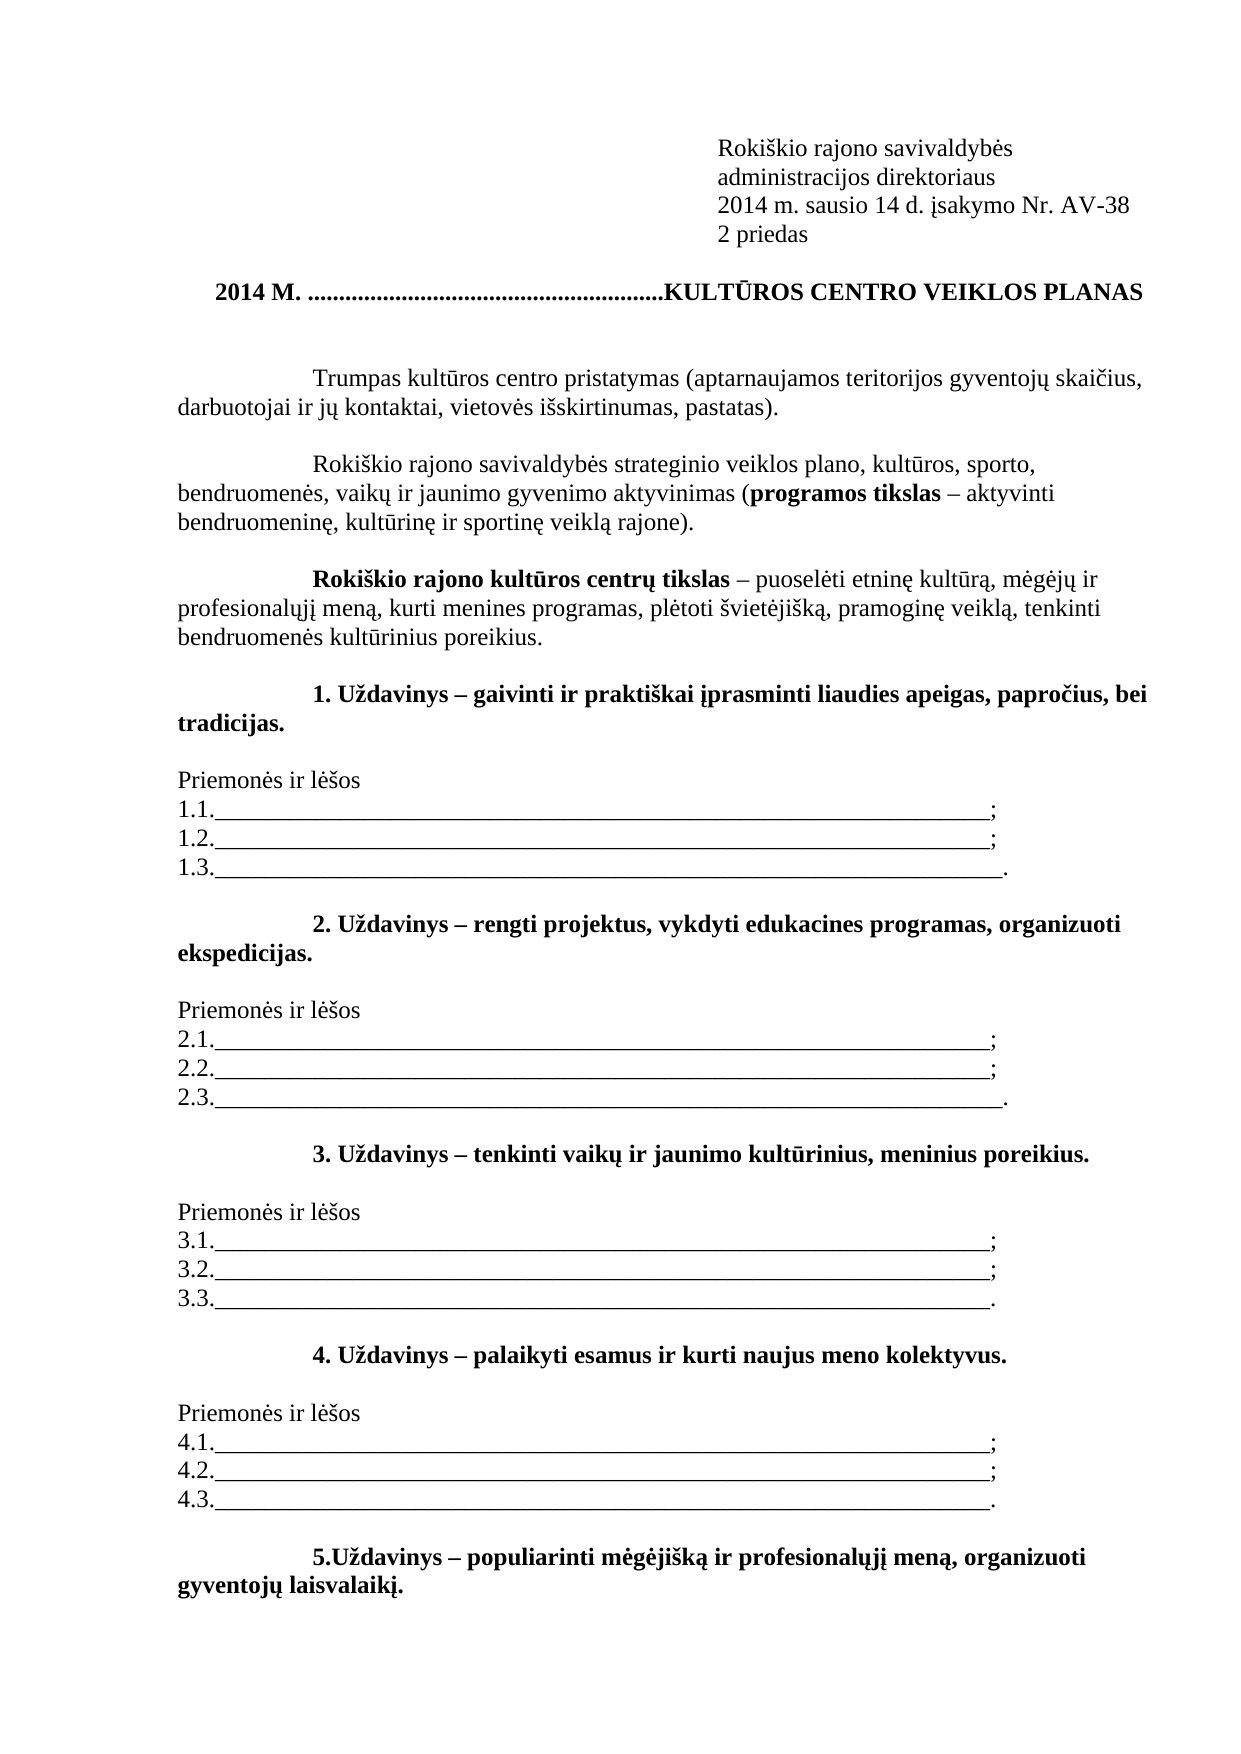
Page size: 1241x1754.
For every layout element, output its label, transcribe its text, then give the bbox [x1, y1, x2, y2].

text 3.3.______________________________________________________________. [177, 1283, 1181, 1312]
text 1. Uždavinys – gaivinti ir praktiškai įprasminti liaudies apeigas, papročius, bei tradicijas. [177, 679, 1181, 737]
text Priemonės ir lėšos [177, 765, 1181, 794]
text 3.1.______________________________________________________________; [177, 1225, 1181, 1254]
text administracijos direktoriaus [177, 162, 1181, 190]
text 5.Uždavinys – populiarinti mėgėjišką ir profesionalųjį meną, organizuoti gyventojų laisvalaikį. [177, 1542, 1181, 1599]
text Trumpas kultūros centro pristatymas (aptarnaujamos teritorijos gyventojų skaičius, darbuotojai ir jų kontaktai, vietovės išskirtinumas, pastatas). [177, 363, 1181, 420]
text ekspedicijas. [177, 938, 1181, 967]
text 2.3._______________________________________________________________. [177, 1082, 1181, 1110]
text 3.2.______________________________________________________________; [177, 1254, 1181, 1283]
text 3. Uždavinys – tenkinti vaikų ir jaunimo kultūrinius, meninius poreikius. [177, 1139, 1181, 1168]
text Rokiškio rajono savivaldybės [177, 133, 1181, 162]
text 2014 M. .........................................................KULTŪROS CENTRO VEIKLOS PLANAS [177, 277, 1181, 305]
text 2.2.______________________________________________________________; [177, 1053, 1181, 1082]
text 2014 m. sausio 14 d. įsakymo Nr. AV-38 [177, 190, 1181, 219]
text 4.1.______________________________________________________________; [177, 1427, 1181, 1455]
text Priemonės ir lėšos [177, 1398, 1181, 1427]
text 4.3.______________________________________________________________. [177, 1484, 1181, 1513]
text Priemonės ir lėšos [177, 995, 1181, 1024]
text Rokiškio rajono kultūros centrų tikslas – puoselėti etninę kultūrą, mėgėjų ir profesionalųjį meną, kurti menines programas, plėtoti švietėjišką, pramoginę veiklą, tenkinti bendruomenės kultūrinius poreikius. [177, 564, 1181, 650]
text 1.2.______________________________________________________________; [177, 823, 1181, 852]
text 1.3._______________________________________________________________. [177, 852, 1181, 880]
text 2. Uždavinys – rengti projektus, vykdyti edukacines programas, organizuoti [177, 909, 1181, 938]
text 2.1.______________________________________________________________; [177, 1024, 1181, 1053]
text Priemonės ir lėšos [177, 1197, 1181, 1225]
text 1.1.______________________________________________________________; [177, 794, 1181, 823]
text 2 priedas [177, 219, 1181, 248]
text 4. Uždavinys – palaikyti esamus ir kurti naujus meno kolektyvus. [177, 1340, 1181, 1369]
text Rokiškio rajono savivaldybės strateginio veiklos plano, kultūros, sporto, bendruomenės, vaikų ir jaunimo gyvenimo aktyvinimas (programos tikslas – aktyvinti bendruomeninę, kultūrinę ir sportinę veiklą rajone). [177, 449, 1181, 535]
text 4.2.______________________________________________________________; [177, 1455, 1181, 1484]
